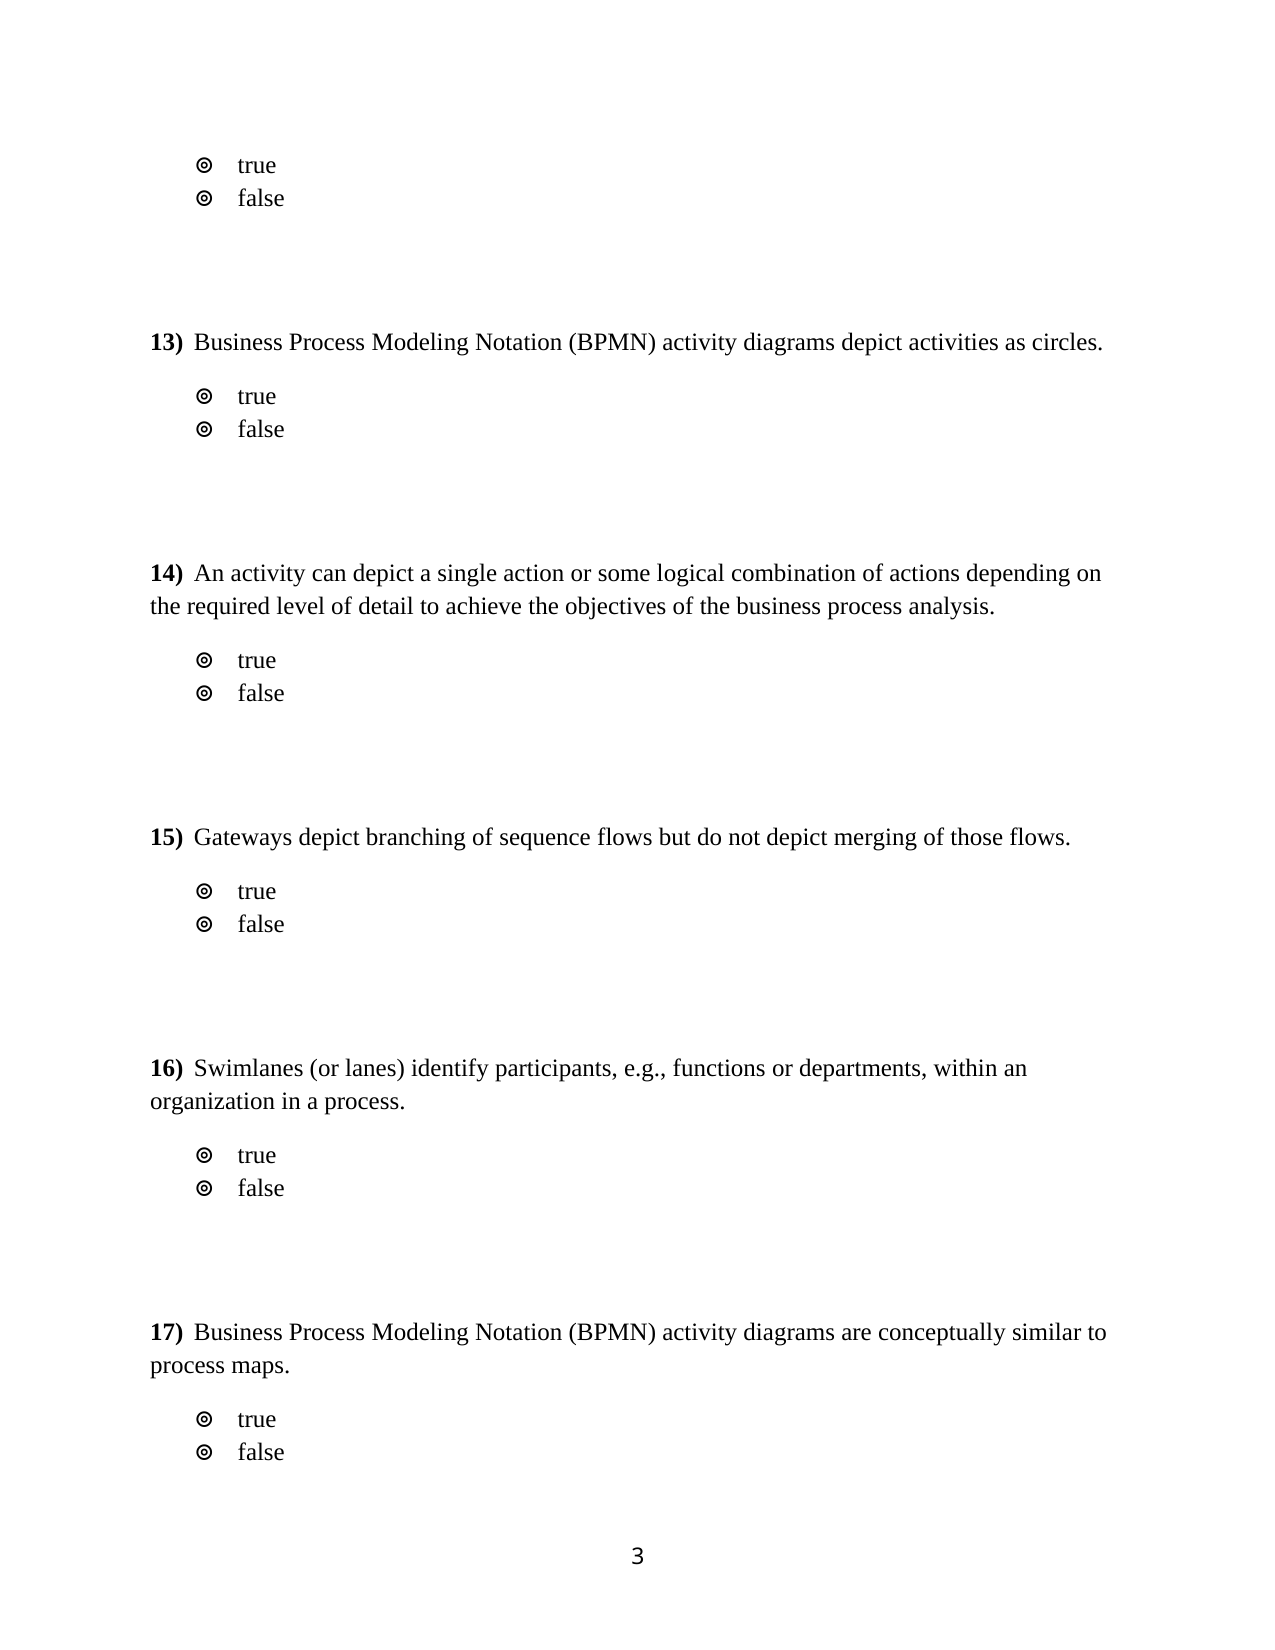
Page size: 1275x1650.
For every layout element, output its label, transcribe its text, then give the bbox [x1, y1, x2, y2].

text 14) An activity can depict a single action or some logical combination of actions depending on the required level of detail to achieve the objectives of the business process analysis. [150, 558, 1125, 620]
text 15) Gateways depict branching of sequence flows but do not depict merging of those flows. [150, 822, 1125, 851]
text ⊚ true ⊚ false [150, 645, 1125, 707]
text 17) Business Process Modeling Notation (BPMN) activity diagrams are conceptually similar to process maps. [150, 1317, 1125, 1379]
text ⊚ true ⊚ false [150, 150, 1125, 212]
text 13) Business Process Modeling Notation (BPMN) activity diagrams depict activities as circles. [150, 327, 1125, 356]
text ⊚ true ⊚ false [150, 1140, 1125, 1202]
text ⊚ true ⊚ false [150, 876, 1125, 938]
text ⊚ true ⊚ false [150, 1404, 1125, 1466]
text 16) Swimlanes (or lanes) identify participants, e.g., functions or departments, within an organization in a process. [150, 1053, 1125, 1115]
text ⊚ true ⊚ false [150, 381, 1125, 443]
